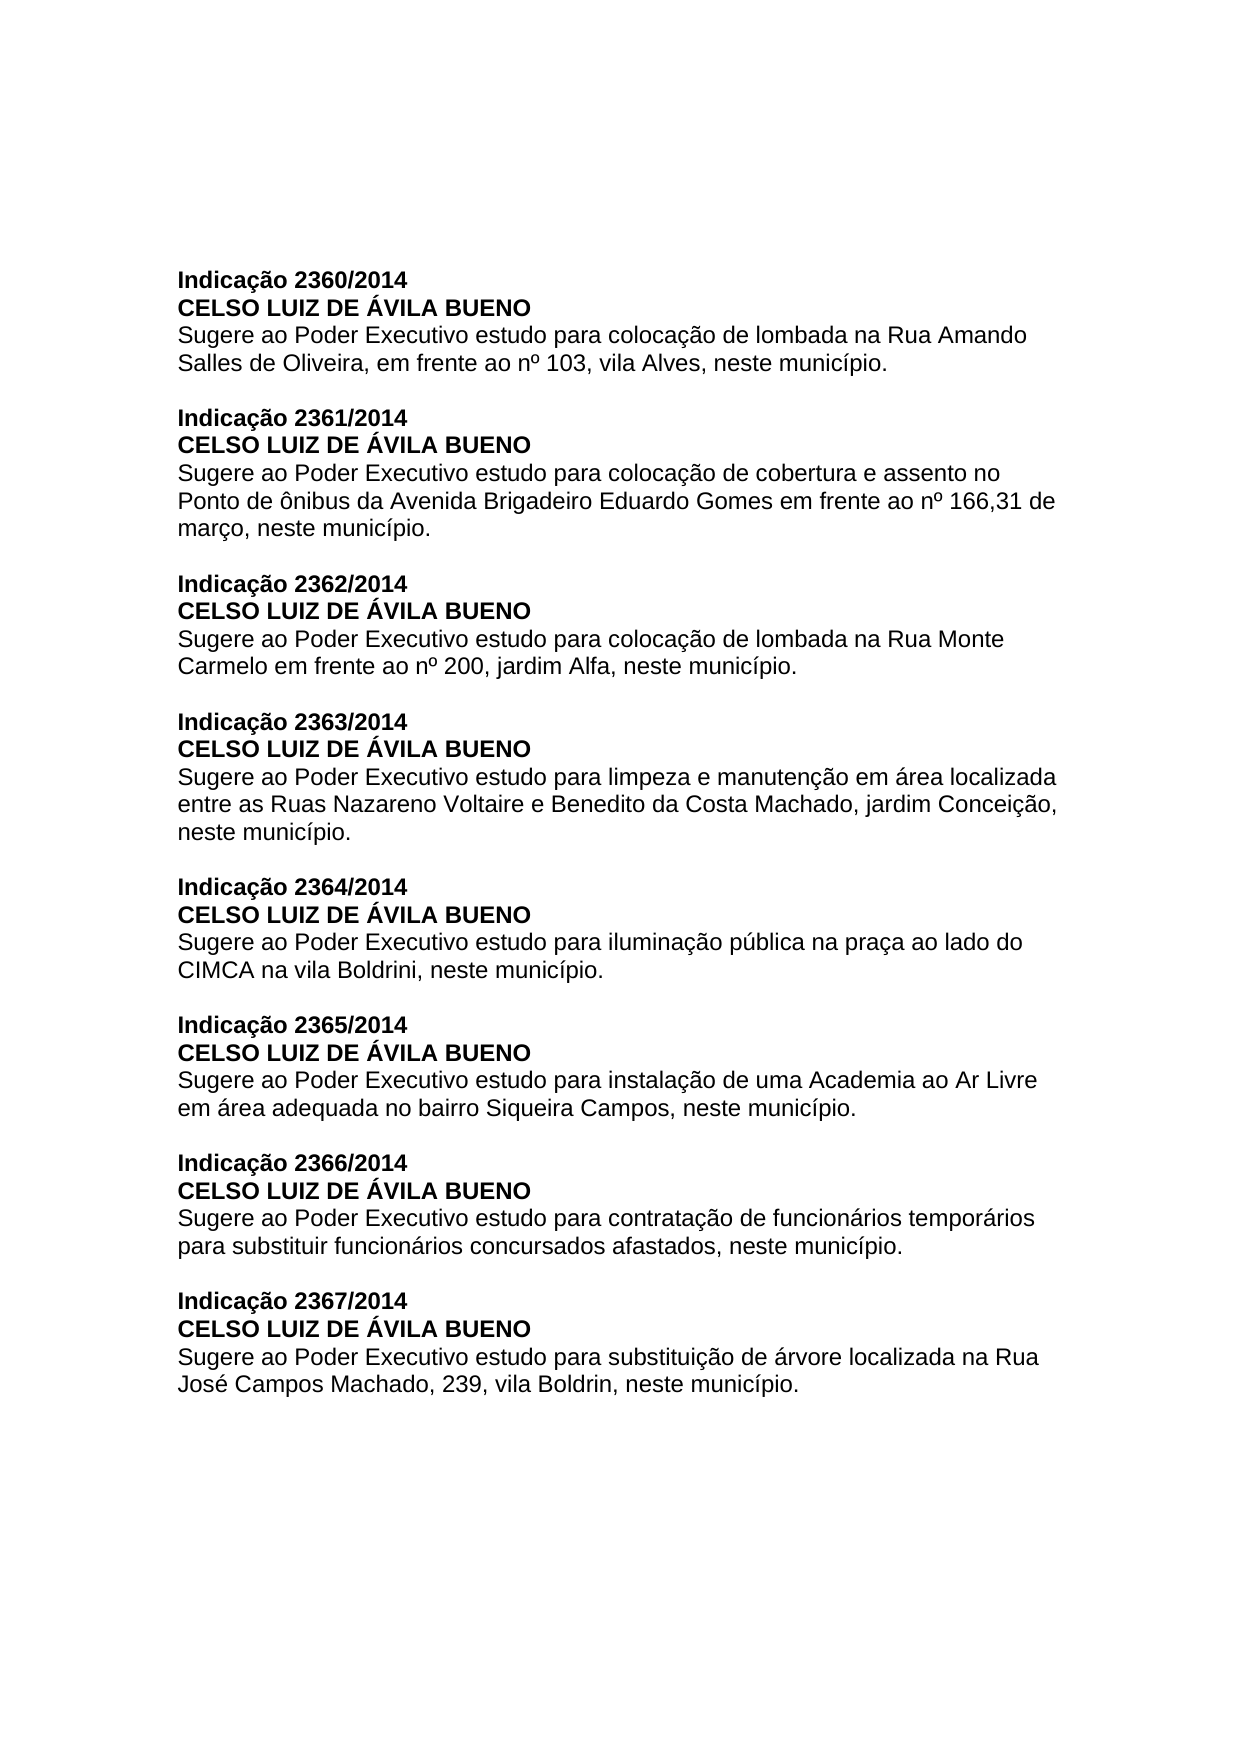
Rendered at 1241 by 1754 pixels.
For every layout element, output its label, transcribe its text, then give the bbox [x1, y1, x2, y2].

text Sugere ao Poder Executivo estudo para colocação de lombada na Rua Amando Salles de Oliveira, em frente ao nº 103, vila Alves, neste município. [177, 321, 1063, 376]
text CELSO LUIZ DE ÁVILA BUENO [177, 431, 1063, 459]
text Sugere ao Poder Executivo estudo para limpeza e manutenção em área localizada entre as Ruas Nazareno Voltaire e Benedito da Costa Machado, jardim Conceição, neste município. [177, 763, 1063, 846]
text Indicação 2366/2014 [177, 1149, 1063, 1177]
text Sugere ao Poder Executivo estudo para iluminação pública na praça ao lado do CIMCA na vila Boldrini, neste município. [177, 928, 1063, 983]
text CELSO LUIZ DE ÁVILA BUENO [177, 735, 1063, 763]
text CELSO LUIZ DE ÁVILA BUENO [177, 1315, 1063, 1342]
text Sugere ao Poder Executivo estudo para contratação de funcionários temporários para substituir funcionários concursados afastados, neste município. [177, 1204, 1063, 1259]
text CELSO LUIZ DE ÁVILA BUENO [177, 1177, 1063, 1204]
text Sugere ao Poder Executivo estudo para colocação de cobertura e assento no Ponto de ônibus da Avenida Brigadeiro Eduardo Gomes em frente ao nº 166,31 de março, neste município. [177, 459, 1063, 542]
text CELSO LUIZ DE ÁVILA BUENO [177, 901, 1063, 928]
text Indicação 2363/2014 [177, 707, 1063, 735]
text Indicação 2361/2014 [177, 404, 1063, 431]
text Sugere ao Poder Executivo estudo para substituição de árvore localizada na Rua José Campos Machado, 239, vila Boldrin, neste município. [177, 1342, 1063, 1398]
text Sugere ao Poder Executivo estudo para colocação de lombada na Rua Monte Carmelo em frente ao nº 200, jardim Alfa, neste município. [177, 625, 1063, 680]
text Indicação 2364/2014 [177, 873, 1063, 901]
text CELSO LUIZ DE ÁVILA BUENO [177, 293, 1063, 321]
text Indicação 2362/2014 [177, 569, 1063, 597]
text Indicação 2360/2014 [177, 266, 1063, 293]
text Indicação 2367/2014 [177, 1287, 1063, 1315]
text CELSO LUIZ DE ÁVILA BUENO [177, 597, 1063, 625]
text Indicação 2365/2014 [177, 1011, 1063, 1039]
text CELSO LUIZ DE ÁVILA BUENO [177, 1039, 1063, 1066]
text Sugere ao Poder Executivo estudo para instalação de uma Academia ao Ar Livre em área adequada no bairro Siqueira Campos, neste município. [177, 1066, 1063, 1122]
